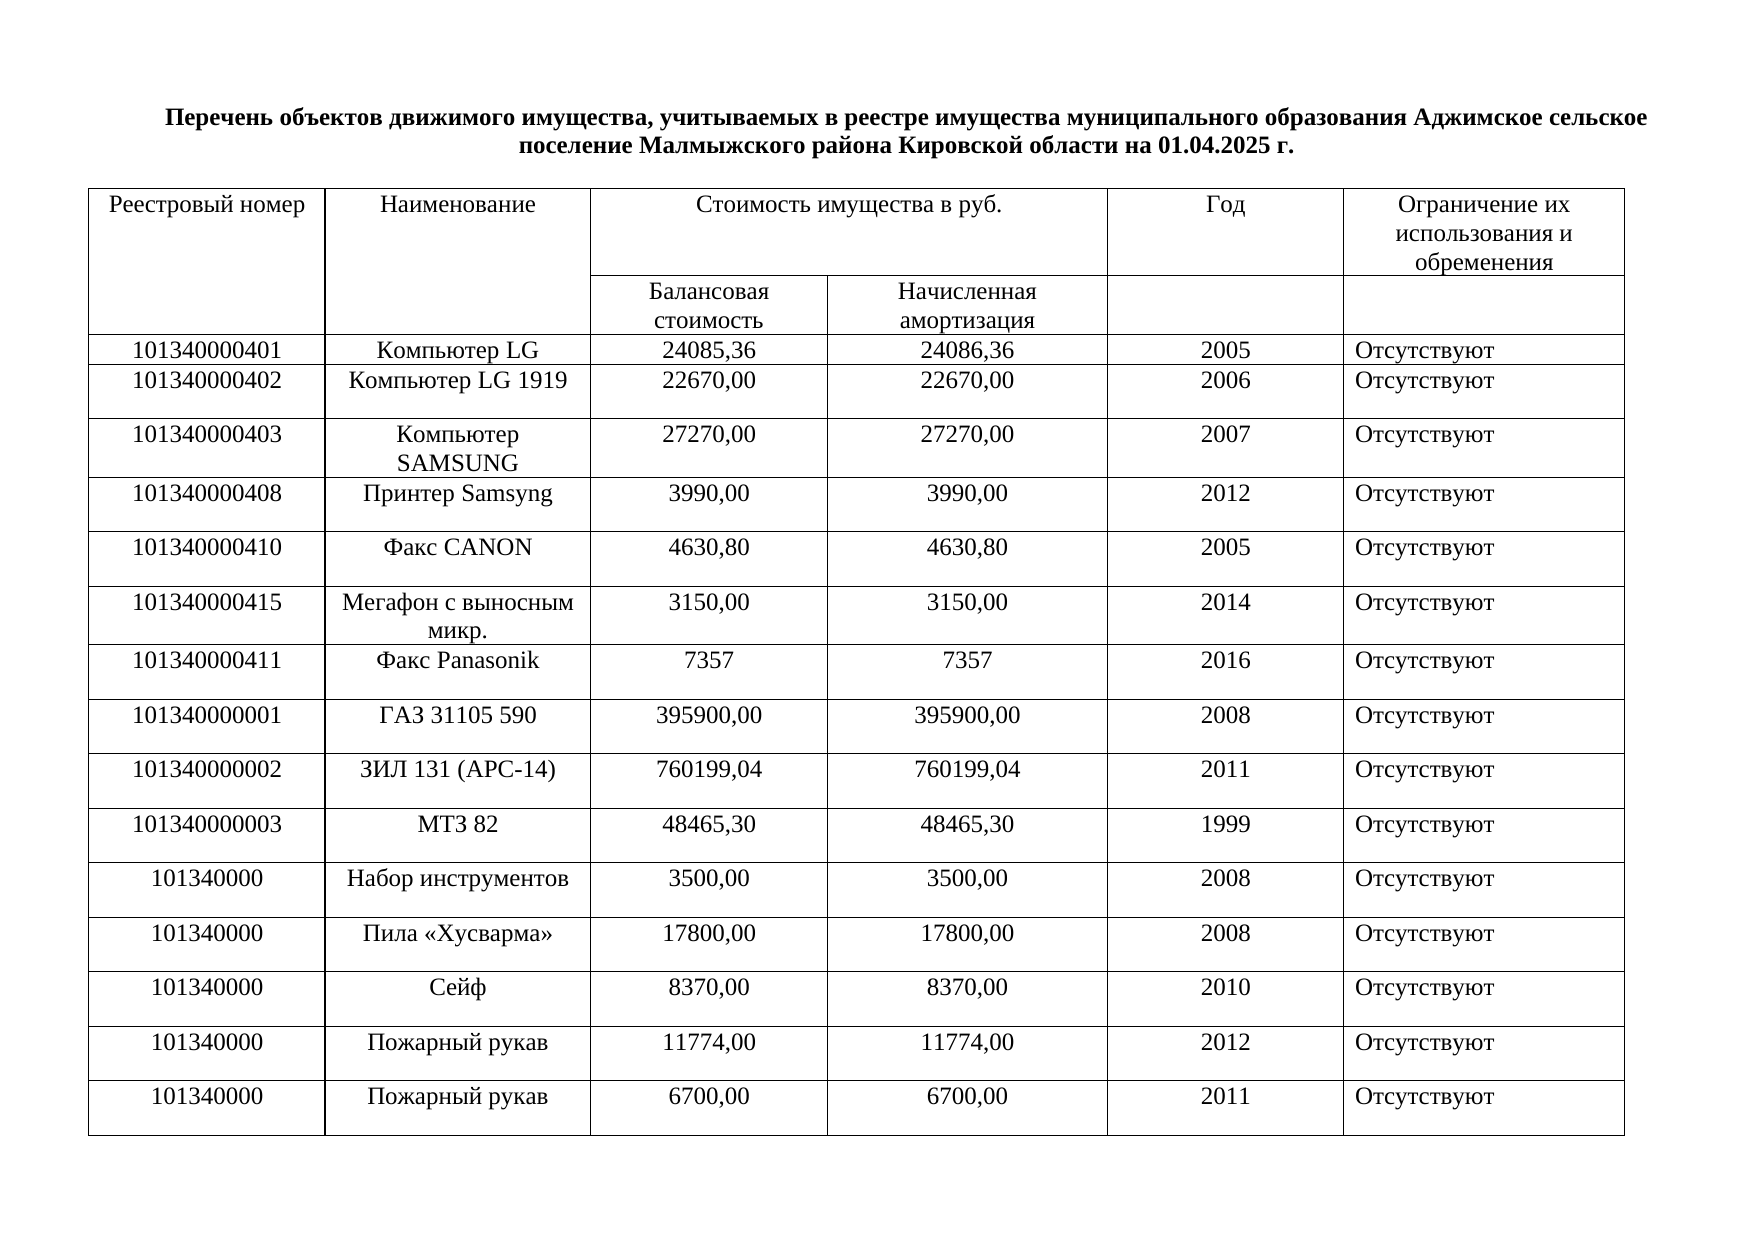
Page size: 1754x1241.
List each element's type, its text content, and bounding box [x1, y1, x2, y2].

table_cell Отсутствуют [1344, 700, 1624, 753]
table_cell Отсутствуют [1344, 645, 1624, 699]
table_cell 17800,00 [591, 918, 827, 971]
table_cell 395900,00 [591, 700, 827, 753]
table_cell 4630,80 [591, 532, 827, 586]
table_cell 2012 [1108, 1027, 1343, 1080]
table_cell 101340000002 [89, 754, 324, 808]
table_cell Факс Panasonik [326, 645, 590, 699]
table_cell Отсутствуют [1344, 918, 1624, 971]
table_cell 760199,04 [828, 754, 1107, 808]
table_cell Отсутствуют [1344, 972, 1624, 1026]
table_cell 27270,00 [828, 419, 1107, 477]
table_cell 2011 [1108, 754, 1343, 808]
table_cell 3150,00 [828, 587, 1107, 644]
table_cell 2012 [1108, 478, 1343, 531]
table_cell 3500,00 [828, 863, 1107, 917]
table_cell 2011 [1108, 1081, 1343, 1134]
table_cell 8370,00 [828, 972, 1107, 1026]
table_cell 1999 [1108, 809, 1343, 862]
table_header Реестровый номер [89, 189, 324, 334]
table_cell 101340000 [89, 1027, 324, 1080]
table_cell 101340000 [89, 1081, 324, 1134]
table_cell 3990,00 [828, 478, 1107, 531]
table_cell 11774,00 [591, 1027, 827, 1080]
table_cell 22670,00 [828, 365, 1107, 418]
table_cell 17800,00 [828, 918, 1107, 971]
table_cell Компьютер LG 1919 [326, 365, 590, 418]
table_cell 101340000401 [89, 335, 324, 364]
table_cell 48465,30 [828, 809, 1107, 862]
table_cell 2007 [1108, 419, 1343, 477]
table_cell Сейф [326, 972, 590, 1026]
table_cell 101340000403 [89, 419, 324, 477]
table_cell Принтер Samsyng [326, 478, 590, 531]
table_cell 2014 [1108, 587, 1343, 644]
table_cell ЗИЛ 131 (АРС-14) [326, 754, 590, 808]
table_cell 8370,00 [591, 972, 827, 1026]
table_cell 395900,00 [828, 700, 1107, 753]
table_cell Пила «Хусварма» [326, 918, 590, 971]
table_cell 2016 [1108, 645, 1343, 699]
table_cell Компьютер SAMSUNG [326, 419, 590, 477]
table_cell 2008 [1108, 918, 1343, 971]
table_cell Отсутствуют [1344, 754, 1624, 808]
table_cell Отсутствуют [1344, 419, 1624, 477]
table_cell 11774,00 [828, 1027, 1107, 1080]
table_cell 27270,00 [591, 419, 827, 477]
table_cell [1108, 276, 1343, 334]
table_cell 3990,00 [591, 478, 827, 531]
table_cell 101340000415 [89, 587, 324, 644]
table_cell 24086,36 [828, 335, 1107, 364]
table_cell 101340000410 [89, 532, 324, 586]
table_cell 101340000408 [89, 478, 324, 531]
table_cell Пожарный рукав [326, 1027, 590, 1080]
table_cell Факс CANON [326, 532, 590, 586]
table_cell Отсутствуют [1344, 809, 1624, 862]
table_cell 101340000411 [89, 645, 324, 699]
table_cell 101340000 [89, 918, 324, 971]
table_cell 101340000003 [89, 809, 324, 862]
table_cell Отсутствуют [1344, 863, 1624, 917]
table_cell 760199,04 [591, 754, 827, 808]
table_header Ограничение их использования и обременения [1344, 189, 1624, 275]
table_cell Отсутствуют [1344, 532, 1624, 586]
table_cell Отсутствуют [1344, 335, 1624, 364]
table_cell 4630,80 [828, 532, 1107, 586]
table_cell МТЗ 82 [326, 809, 590, 862]
table_cell 3150,00 [591, 587, 827, 644]
table_cell Балансовая стоимость [591, 276, 827, 334]
table_cell 48465,30 [591, 809, 827, 862]
table_cell 7357 [828, 645, 1107, 699]
table_cell 2008 [1108, 863, 1343, 917]
table_cell 6700,00 [591, 1081, 827, 1134]
table_header Год [1108, 189, 1343, 275]
table_cell [1344, 276, 1624, 334]
table_cell Отсутствуют [1344, 587, 1624, 644]
table_cell Набор инструментов [326, 863, 590, 917]
table_cell Отсутствуют [1344, 1081, 1624, 1134]
table_cell 101340000402 [89, 365, 324, 418]
table_cell 2005 [1108, 335, 1343, 364]
table_cell 101340000 [89, 972, 324, 1026]
table_cell 2008 [1108, 700, 1343, 753]
table_cell Компьютер LG [326, 335, 590, 364]
table_cell 3500,00 [591, 863, 827, 917]
table_header Стоимость имущества в руб. [591, 189, 1107, 275]
text Перечень объектов движимого имущества, учитываемых в реестре имущества муниципального образования Аджимское сельское поселение Малмыжского района Кировской области на 01.04.2025 г. [118, 102, 1695, 159]
table_cell 2005 [1108, 532, 1343, 586]
table_cell 7357 [591, 645, 827, 699]
table_header Наименование [326, 189, 590, 334]
table_cell 22670,00 [591, 365, 827, 418]
table_cell 2006 [1108, 365, 1343, 418]
table_cell Отсутствуют [1344, 478, 1624, 531]
table_cell Отсутствуют [1344, 365, 1624, 418]
table_cell ГАЗ 31105 590 [326, 700, 590, 753]
table_cell 101340000 [89, 863, 324, 917]
table_cell 101340000001 [89, 700, 324, 753]
table_cell Пожарный рукав [326, 1081, 590, 1134]
table_cell 2010 [1108, 972, 1343, 1026]
table_cell 6700,00 [828, 1081, 1107, 1134]
table_cell Отсутствуют [1344, 1027, 1624, 1080]
table_cell 24085,36 [591, 335, 827, 364]
table_cell Мегафон с выносным микр. [326, 587, 590, 644]
table_cell Начисленная амортизация [828, 276, 1107, 334]
